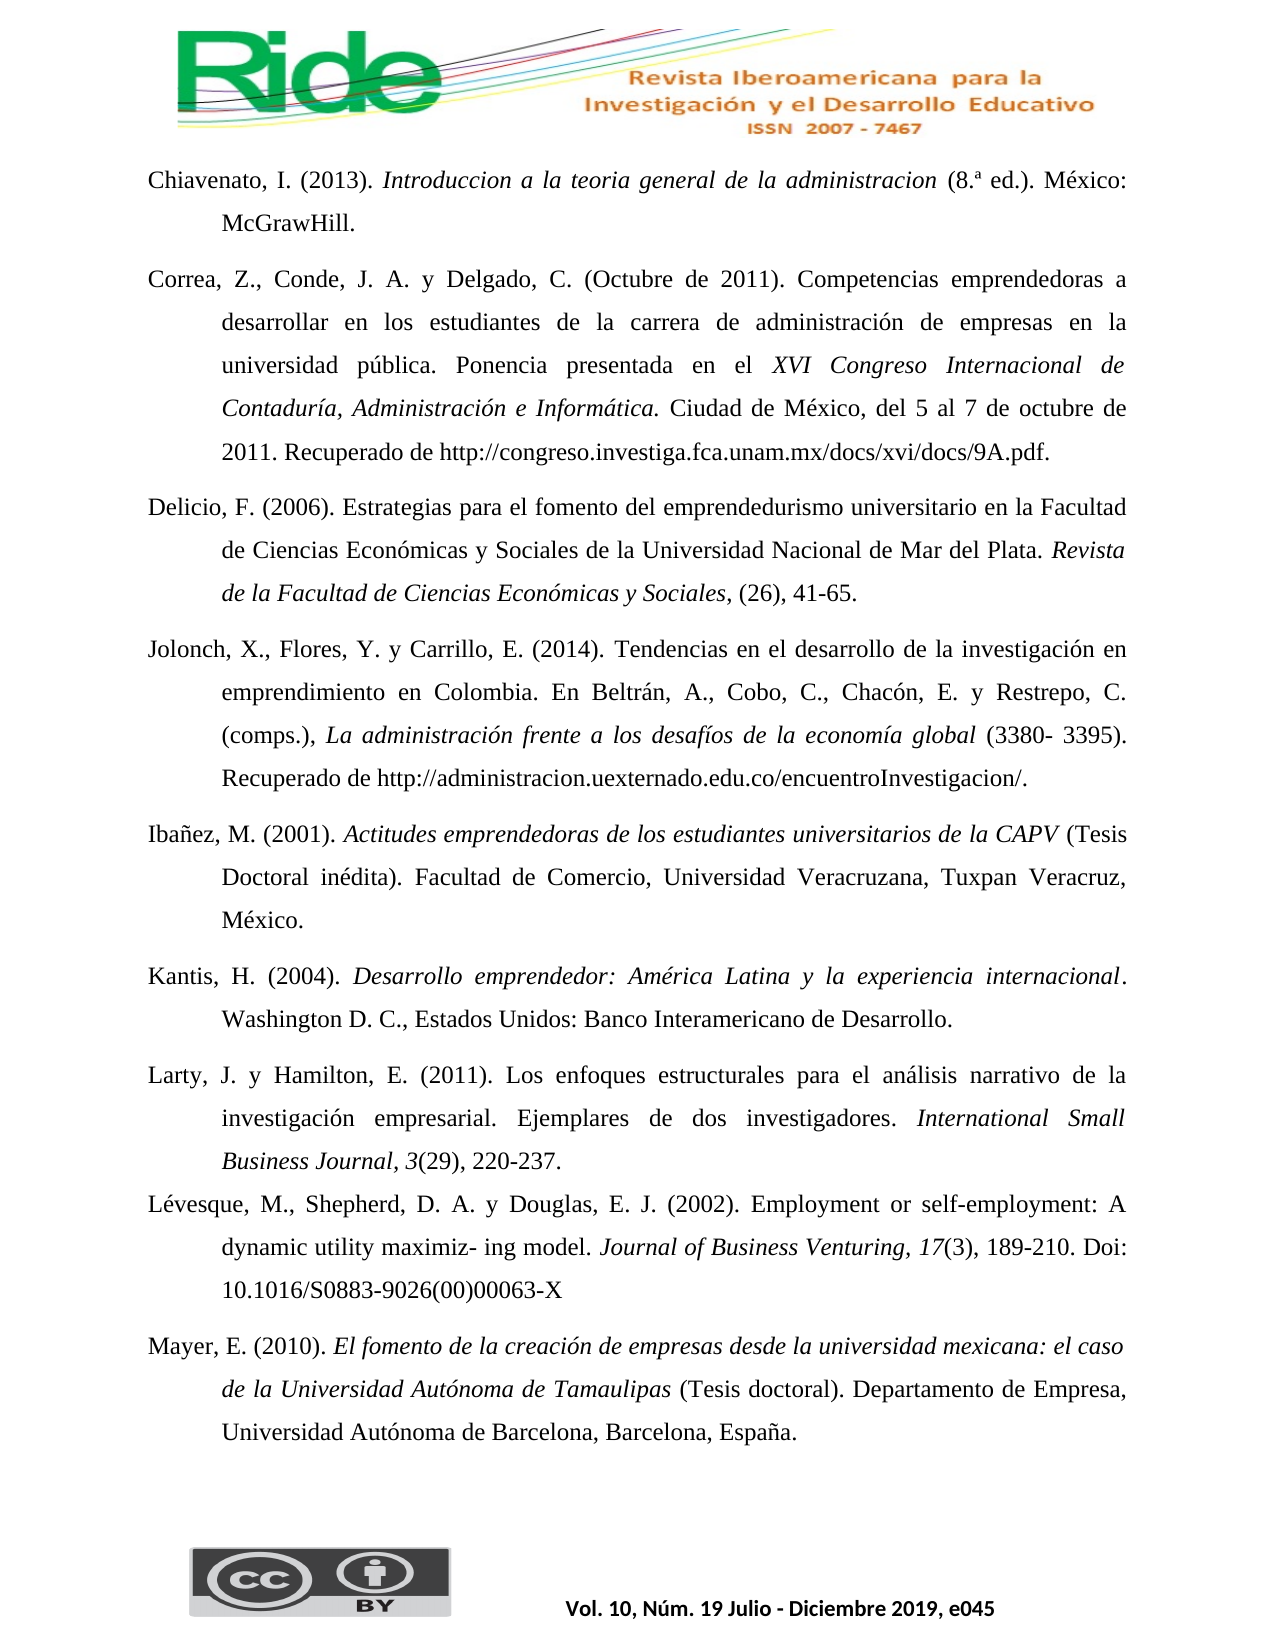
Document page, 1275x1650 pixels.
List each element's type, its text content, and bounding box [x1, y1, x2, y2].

text Chiavenato, I. (2013). Introduccion a la teoria general de la administracion (8.ª ed.). México: McGrawHill. [148, 165, 1127, 237]
picture [189, 1547, 452, 1617]
text Lévesque, M., Shepherd, D. A. y Douglas, E. J. (2002). Employment or self-employment: A dynamic utility maximiz- ing model. Journal of Business Venturing, 17(3), 189-210. Doi: 10.1016/S0883-9026(00)00063-X [148, 1189, 1127, 1304]
text Larty, J. y Hamilton, E. (2011). Los enfoques estructurales para el análisis narrativo de la investigación empresarial. Ejemplares de dos investigadores. International Small Business Journal, 3(29), 220-237. [148, 1060, 1127, 1175]
text Ibañez, M. (2001). Actitudes emprendedoras de los estudiantes universitarios de la CAPV (Tesis Doctoral inédita). Facultad de Comercio, Universidad Veracruzana, Tuxpan Veracruz, México. [148, 819, 1127, 934]
picture [177, 29, 1098, 138]
text Jolonch, X., Flores, Y. y Carrillo, E. (2014). Tendencias en el desarrollo de la investigación en emprendimiento en Colombia. En Beltrán, A., Cobo, C., Chacón, E. y Restrepo, C. (comps.), La administración frente a los desafíos de la economía global (3380- 3395). Recuperado de http://administracion.uexternado.edu.co/encuentroInvestigacion/. [148, 634, 1127, 792]
text Correa, Z., Conde, J. A. y Delgado, C. (Octubre de 2011). Competencias emprendedoras a desarrollar en los estudiantes de la carrera de administración de empresas en la universidad pública. Ponencia presentada en el XVI Congreso Internacional de Contaduría, Administración e Informática. Ciudad de México, del 5 al 7 de octubre de 2011. Recuperado de http://congreso.investiga.fca.unam.mx/docs/xvi/docs/9A.pdf. [148, 264, 1127, 465]
text Delicio, F. (2006). Estrategias para el fomento del emprendedurismo universitario en la Facultad de Ciencias Económicas y Sociales de la Universidad Nacional de Mar del Plata. Revista de la Facultad de Ciencias Económicas y Sociales, (26), 41-65. [148, 492, 1127, 607]
text Kantis, H. (2004). Desarrollo emprendedor: América Latina y la experiencia internacional. Washington D. C., Estados Unidos: Banco Interamericano de Desarrollo. [148, 961, 1127, 1033]
text Mayer, E. (2010). El fomento de la creación de empresas desde la universidad mexicana: el caso de la Universidad Autónoma de Tamaulipas (Tesis doctoral). Departamento de Empresa, Universidad Autónoma de Barcelona, Barcelona, España. [148, 1331, 1127, 1446]
